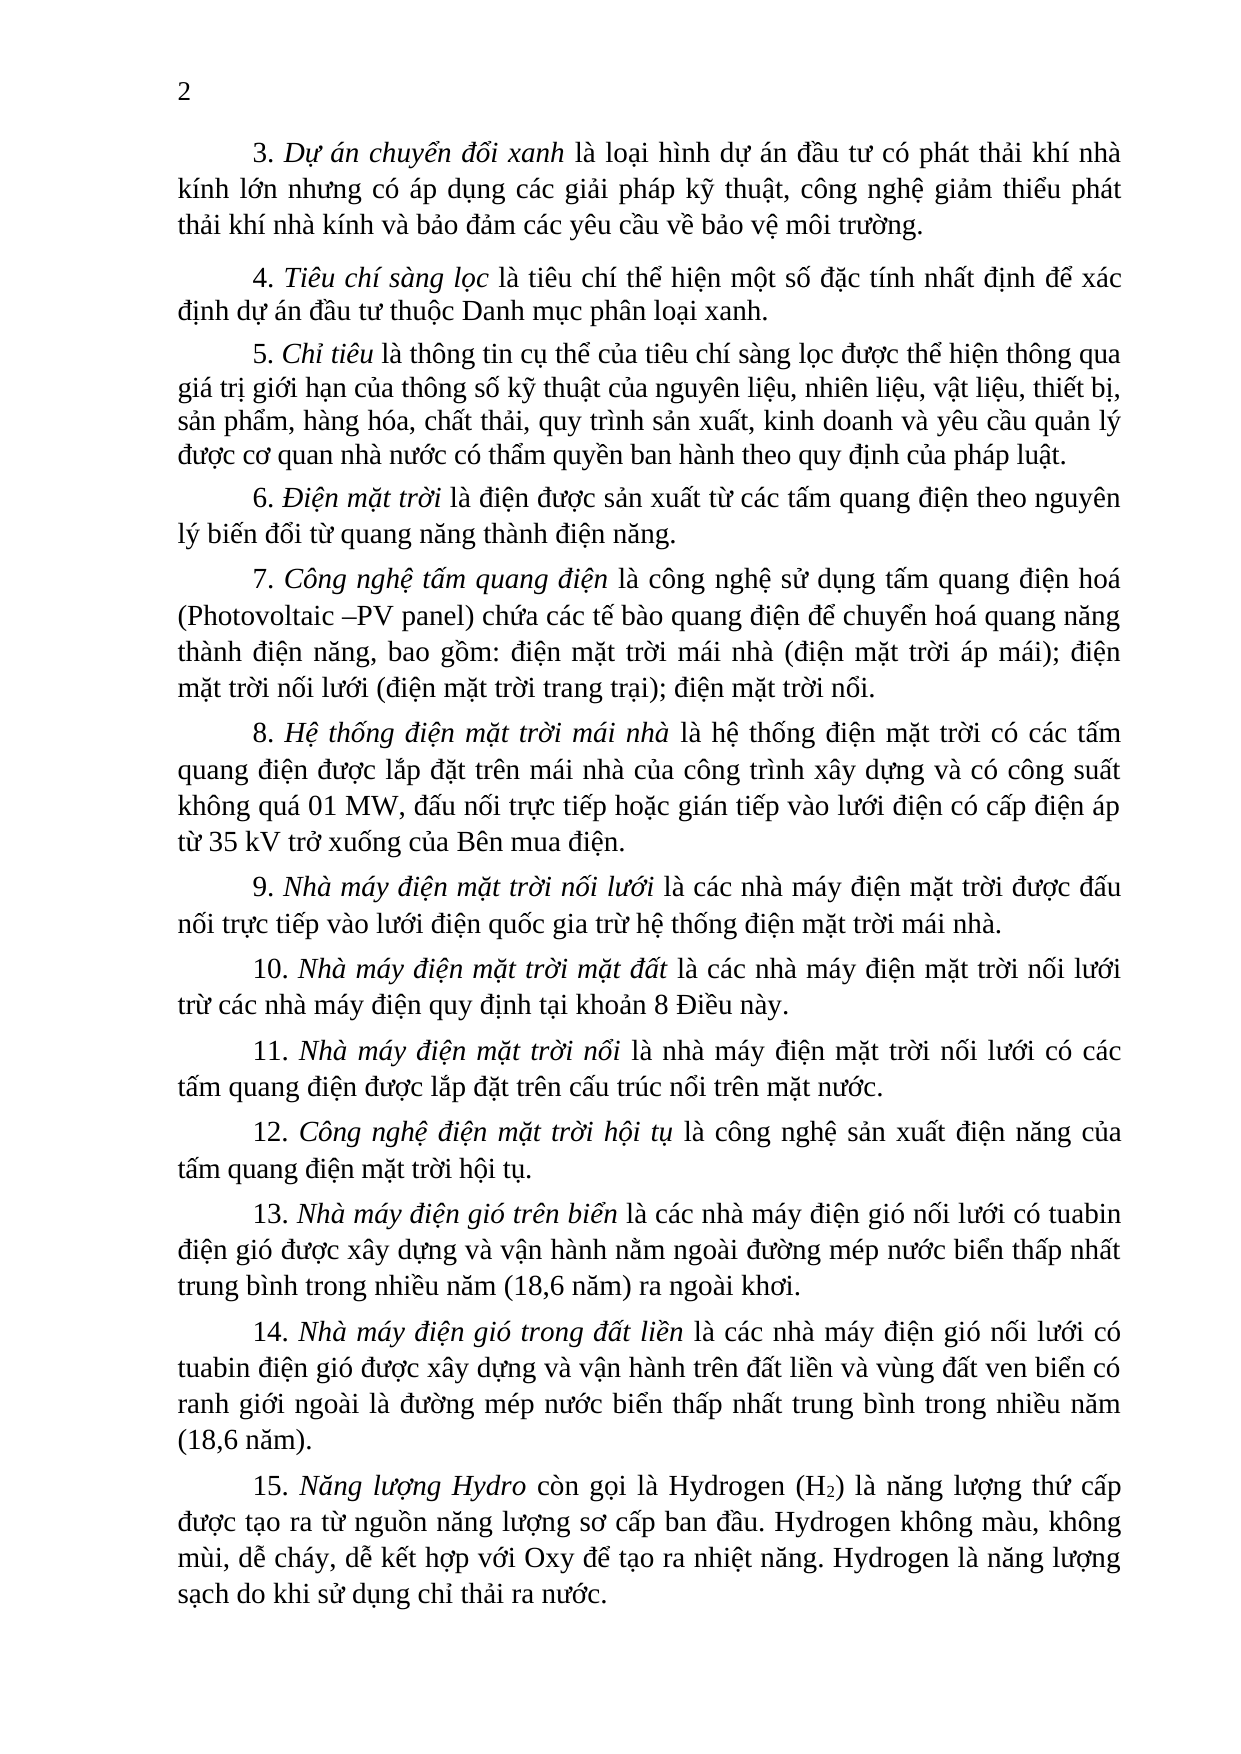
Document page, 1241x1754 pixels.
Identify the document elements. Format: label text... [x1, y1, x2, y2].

text 12. Công nghệ điện mặt trời hội tụ là công nghệ sản xuất điện năng của tấm quang điện mặt trời hội tụ. [177, 1114, 1122, 1184]
text 11. Nhà máy điện mặt trời nổi là nhà máy điện mặt trời nối lưới có các tấm quang điện được lắp đặt trên cấu trúc nổi trên mặt nước. [177, 1033, 1122, 1103]
text 5. Chỉ tiêu là thông tin cụ thể của tiêu chí sàng lọc được thể hiện thông qua giá trị giới hạn của thông số kỹ thuật của nguyên liệu, nhiên liệu, vật liệu, thiết bị, sản phẩm, hàng hóa, chất thải, quy trình sản xuất, kinh doanh và yêu cầu quản lý được cơ quan nhà nước có thẩm quyền ban hành theo quy định của pháp luật. [177, 336, 1122, 471]
text 4. Tiêu chí sàng lọc là tiêu chí thể hiện một số đặc tính nhất định để xác định dự án đầu tư thuộc Danh mục phân loại xanh. [177, 260, 1122, 327]
text 10. Nhà máy điện mặt trời mặt đất là các nhà máy điện mặt trời nối lưới trừ các nhà máy điện quy định tại khoản 8 Điều này. [177, 951, 1122, 1021]
text 13. Nhà máy điện gió trên biển là các nhà máy điện gió nối lưới có tuabin điện gió được xây dựng và vận hành nằm ngoài đường mép nước biển thấp nhất trung bình trong nhiều năm (18,6 năm) ra ngoài khơi. [177, 1196, 1122, 1302]
text 7. Công nghệ tấm quang điện là công nghệ sử dụng tấm quang điện hoá (Photovoltaic –PV panel) chứa các tế bào quang điện để chuyển hoá quang năng thành điện năng, bao gồm: điện mặt trời mái nhà (điện mặt trời áp mái); điện mặt trời nối lưới (điện mặt trời trang trại); điện mặt trời nổi. [177, 562, 1122, 704]
text 8. Hệ thống điện mặt trời mái nhà là hệ thống điện mặt trời có các tấm quang điện được lắp đặt trên mái nhà của công trình xây dựng và có công suất không quá 01 MW, đấu nối trực tiếp hoặc gián tiếp vào lưới điện có cấp điện áp từ 35 kV trở xuống của Bên mua điện. [177, 716, 1122, 858]
text 14. Nhà máy điện gió trong đất liền là các nhà máy điện gió nối lưới có tuabin điện gió được xây dựng và vận hành trên đất liền và vùng đất ven biển có ranh giới ngoài là đường mép nước biển thấp nhất trung bình trong nhiều năm (18,6 năm). [177, 1314, 1122, 1456]
text 6. Điện mặt trời là điện được sản xuất từ các tấm quang điện theo nguyên lý biến đổi từ quang năng thành điện năng. [177, 480, 1122, 550]
text 3. Dự án chuyển đổi xanh là loại hình dự án đầu tư có phát thải khí nhà kính lớn nhưng có áp dụng các giải pháp kỹ thuật, công nghệ giảm thiểu phát thải khí nhà kính và bảo đảm các yêu cầu về bảo vệ môi trường. [177, 135, 1122, 241]
text 15. Năng lượng Hydro còn gọi là Hydrogen (H2) là năng lượng thứ cấp được tạo ra từ nguồn năng lượng sơ cấp ban đầu. Hydrogen không màu, không mùi, dễ cháy, dễ kết hợp với Oxy để tạo ra nhiệt năng. Hydrogen là năng lượng sạch do khi sử dụng chỉ thải ra nước. [177, 1468, 1122, 1610]
text 9. Nhà máy điện mặt trời nối lưới là các nhà máy điện mặt trời được đấu nối trực tiếp vào lưới điện quốc gia trừ hệ thống điện mặt trời mái nhà. [177, 869, 1122, 939]
